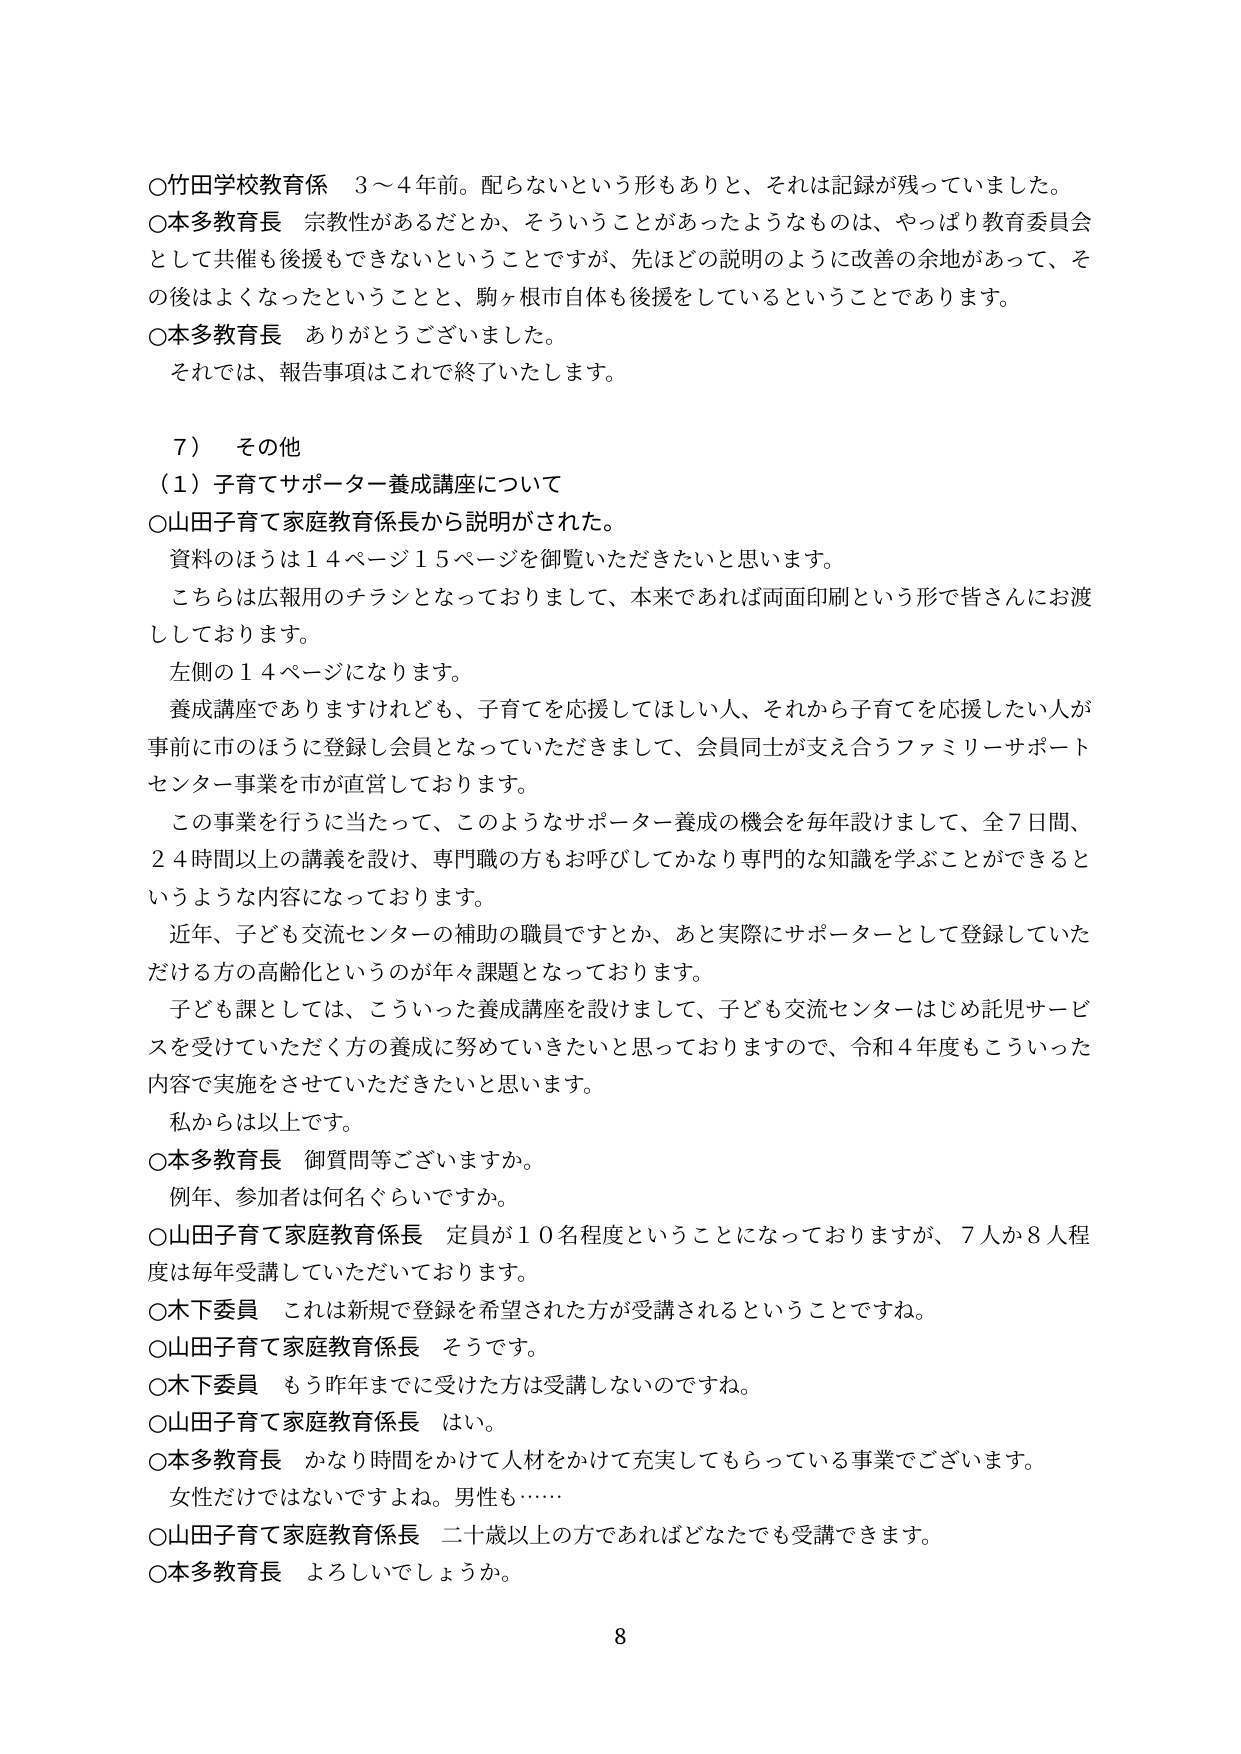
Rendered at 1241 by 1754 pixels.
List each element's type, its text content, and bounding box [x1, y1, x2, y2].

text ○本多教育長 宗教性があるだとか、そういうことがあったようなものは、やっぱり教育委員会として共催も後援もできないということですが、先ほどの説明のように改善の余地があって、その後はよくなったということと、駒ヶ根市自体も後援をしているということであります。 [148, 202, 1092, 314]
text ○本多教育長 よろしいでしょうか。 [148, 1552, 1092, 1589]
text 資料のほうは１４ページ１５ページを御覧いただきたいと思います。 [148, 539, 1092, 577]
text 養成講座でありますけれども、子育てを応援してほしい人、それから子育てを応援したい人が事前に市のほうに登録し会員となっていただきまして、会員同士が支え合うファミリーサポートセンター事業を市が直営しております。 [148, 689, 1092, 802]
text ○山田子育て家庭教育係長 そうです。 [148, 1327, 1092, 1364]
text ○竹田学校教育係 ３～４年前。配らないという形もありと、それは記録が残っていました。 [148, 164, 1092, 202]
text ○本多教育長 かなり時間をかけて人材をかけて充実してもらっている事業でございます。 [148, 1439, 1092, 1477]
text それでは、報告事項はこれで終了いたします。 [148, 352, 1092, 389]
text 女性だけではないですよね。男性も…… [148, 1477, 1092, 1514]
text ○本多教育長 ありがとうございました。 [148, 314, 1092, 352]
text ○山田子育て家庭教育係長から説明がされた。 [148, 502, 1092, 539]
text 左側の１４ページになります。 [148, 652, 1092, 689]
text こちらは広報用のチラシとなっておりまして、本来であれば両面印刷という形で皆さんにお渡ししております。 [148, 577, 1092, 652]
text ○木下委員 もう昨年までに受けた方は受講しないのですね。 [148, 1364, 1092, 1402]
text ○本多教育長 御質問等ございますか。 [148, 1139, 1092, 1177]
text この事業を行うに当たって、このようなサポーター養成の機会を毎年設けまして、全７日間、２４時間以上の講義を設け、専門職の方もお呼びしてかなり専門的な知識を学ぶことができるというような内容になっております。 [148, 802, 1092, 914]
text ７） その他 [148, 427, 1092, 464]
text （１）子育てサポーター養成講座について [148, 464, 1092, 502]
text ○山田子育て家庭教育係長 二十歳以上の方であればどなたでも受講できます。 [148, 1514, 1092, 1552]
text 子ども課としては、こういった養成講座を設けまして、子ども交流センターはじめ託児サービスを受けていただく方の養成に努めていきたいと思っておりますので、令和４年度もこういった内容で実施をさせていただきたいと思います。 [148, 989, 1092, 1102]
text ○木下委員 これは新規で登録を希望された方が受講されるということですね。 [148, 1289, 1092, 1327]
text ○山田子育て家庭教育係長 はい。 [148, 1402, 1092, 1439]
text 例年、参加者は何名ぐらいですか。 [148, 1177, 1092, 1214]
text ○山田子育て家庭教育係長 定員が１０名程度ということになっておりますが、７人か８人程度は毎年受講していただいております。 [148, 1214, 1092, 1289]
text 近年、子ども交流センターの補助の職員ですとか、あと実際にサポーターとして登録していただける方の高齢化というのが年々課題となっております。 [148, 914, 1092, 989]
text 私からは以上です。 [148, 1102, 1092, 1139]
